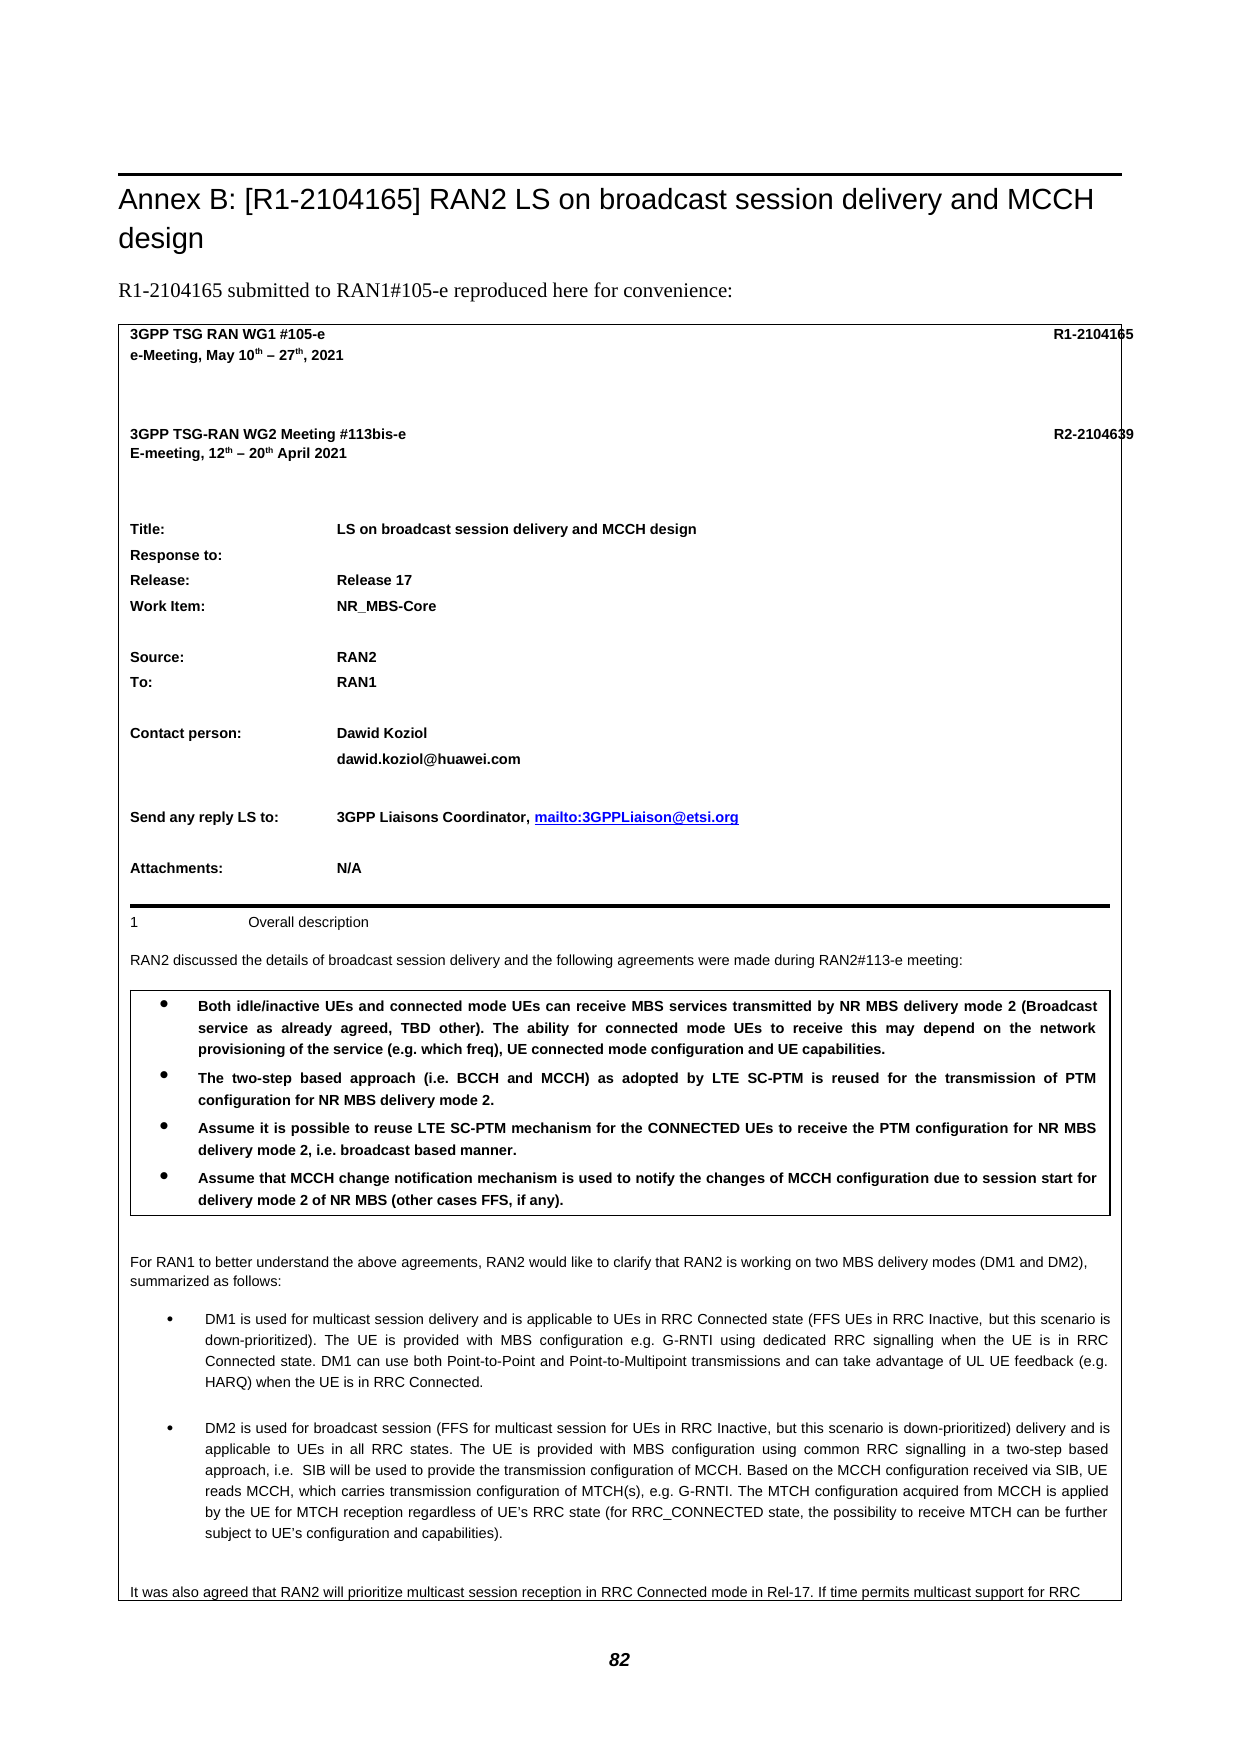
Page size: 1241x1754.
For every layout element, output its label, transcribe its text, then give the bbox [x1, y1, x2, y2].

text R1-2104165 submitted to RAN1#105-e reproduced here for convenience: [118, 278, 1122, 302]
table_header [119, 325, 1121, 1600]
subtitle Annex B: [R1-2104165] RAN2 LS on broadcast session delivery and MCCH design [118, 176, 1122, 254]
